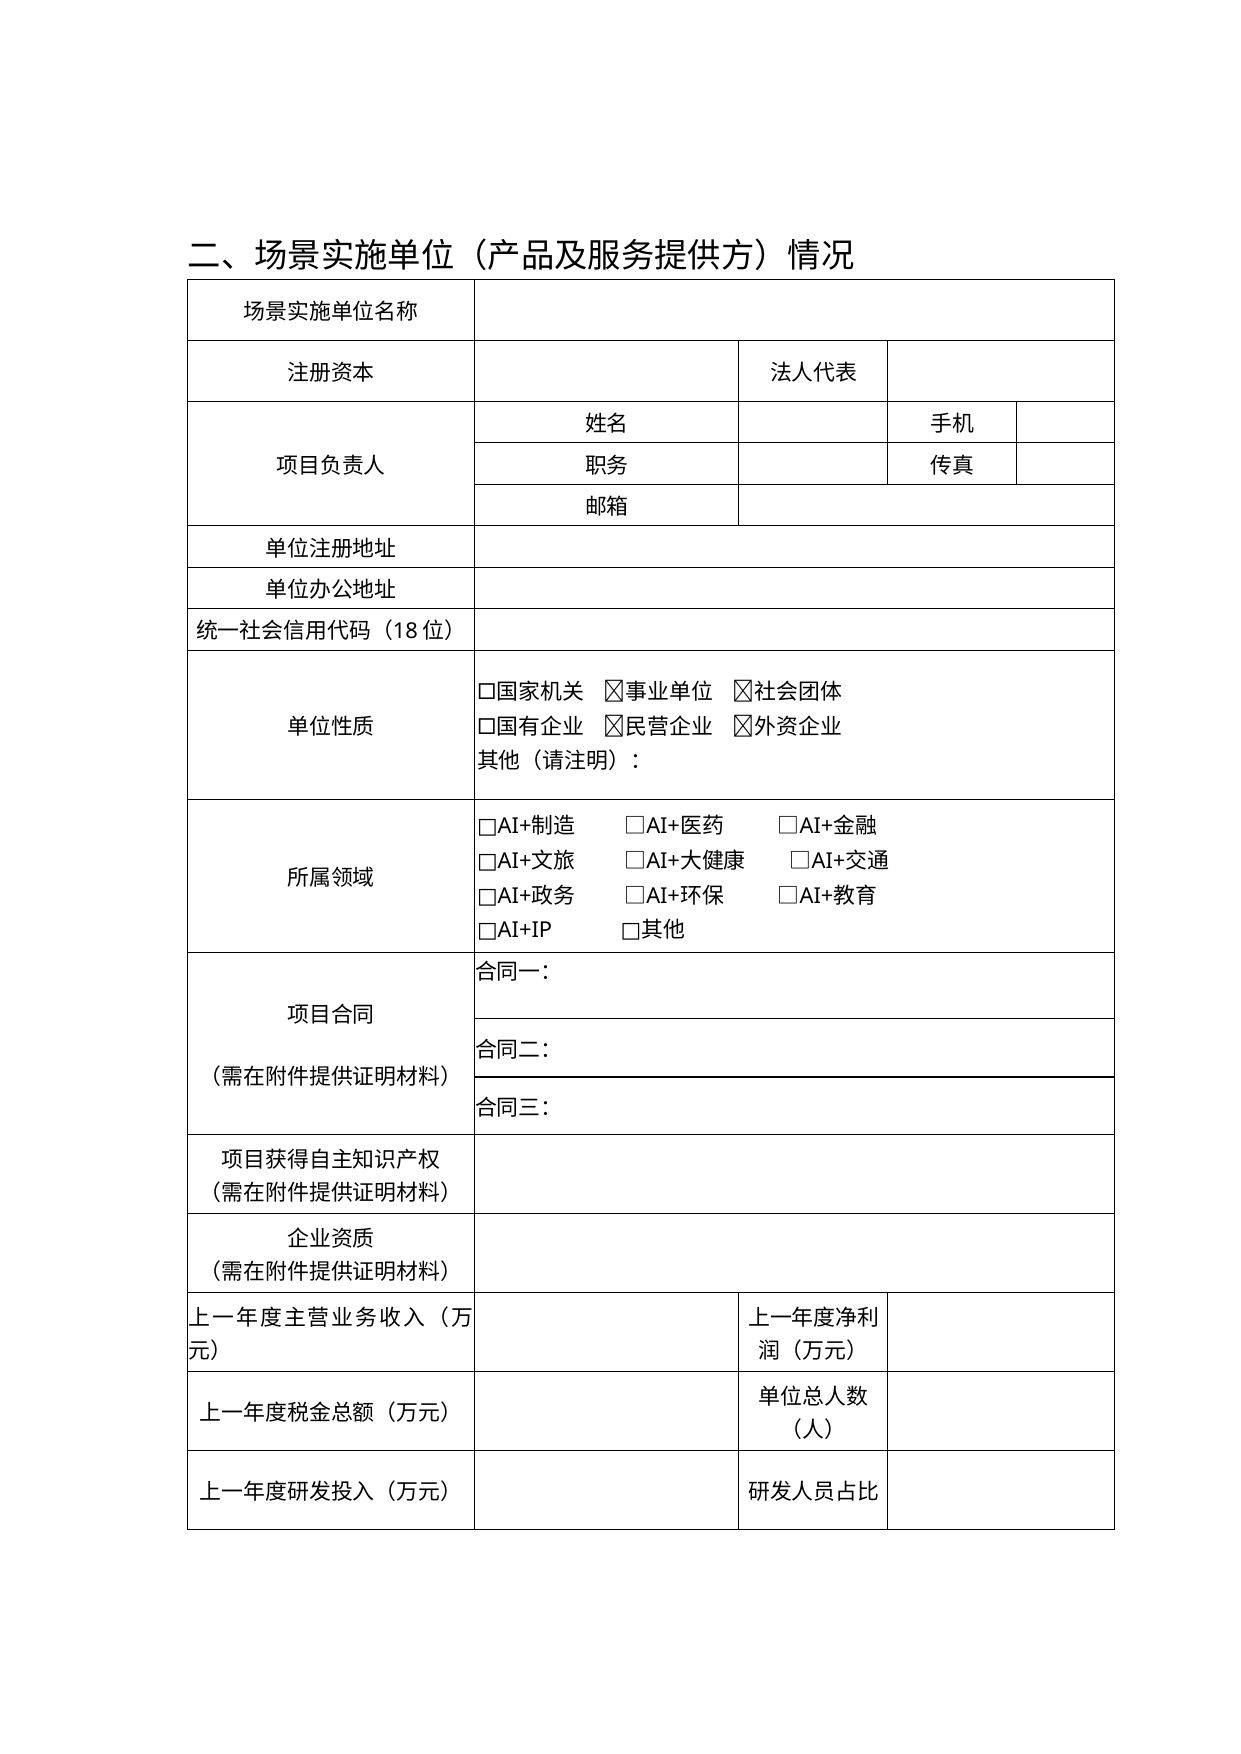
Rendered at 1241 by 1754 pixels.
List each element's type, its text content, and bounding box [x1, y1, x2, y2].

table_cell 上一年度净利润（万元） [739, 1293, 887, 1371]
table_cell 研发人员占比 [739, 1451, 887, 1529]
table_cell 邮箱 [475, 485, 738, 525]
table_cell 统一社会信用代码（18位） [188, 609, 474, 649]
text 二、场景实施单位（产品及服务提供方）情况 [187, 220, 1053, 279]
table_cell 上一年度税金总额（万元） [188, 1372, 474, 1450]
table_cell 单位性质 [188, 651, 474, 799]
table_cell [475, 1451, 738, 1529]
table_cell [888, 1293, 1114, 1371]
table_cell 项目获得自主知识产权 （需在附件提供证明材料） [188, 1135, 474, 1213]
table_cell [475, 568, 1114, 608]
table_cell □AI+制造 □AI+医药 □AI+金融 □AI+文旅 □AI+大健康 □AI+交通 □AI+政务 □AI+环保 □AI+教育 □AI+IP □其他 [475, 800, 1114, 952]
table_cell [475, 1135, 1114, 1213]
table_cell 合同一： [475, 953, 1114, 1018]
table_cell 所属领域 [188, 800, 474, 952]
table_cell [475, 526, 1114, 567]
table_header [475, 280, 1114, 340]
table_cell [739, 485, 1114, 525]
table_cell 手机 [888, 402, 1016, 442]
table_cell [1017, 443, 1114, 484]
table_header 场景实施单位名称 [188, 280, 474, 340]
table_cell 传真 [888, 443, 1016, 484]
table_cell [475, 1293, 738, 1371]
table_cell [739, 402, 887, 442]
table_cell 企业资质 （需在附件提供证明材料） [188, 1214, 474, 1292]
table_cell [888, 1372, 1114, 1450]
table_cell 单位注册地址 [188, 526, 474, 567]
table_cell 项目负责人 [188, 402, 474, 525]
table_cell 国家机关 事业单位 社会团体 国有企业 民营企业 外资企业 其他（请注明）： [475, 651, 1114, 799]
table_cell [475, 1372, 738, 1450]
table_cell 合同二： [475, 1019, 1114, 1076]
table_cell [475, 1214, 1114, 1292]
table_cell 单位总人数（人） [739, 1372, 887, 1450]
table_cell 项目合同 （需在附件提供证明材料） [188, 953, 474, 1134]
table_cell 法人代表 [739, 341, 887, 401]
table_cell 职务 [475, 443, 738, 484]
table_cell [1017, 402, 1114, 442]
table_cell 姓名 [475, 402, 738, 442]
table_cell [739, 443, 887, 484]
table_cell [475, 341, 738, 401]
table_cell 上一年度研发投入（万元） [188, 1451, 474, 1529]
table_cell 单位办公地址 [188, 568, 474, 608]
table_cell [888, 1451, 1114, 1529]
table_cell 合同三： [475, 1078, 1114, 1134]
table_cell 上一年度主营业务收入（万元） [188, 1293, 474, 1371]
table_cell 注册资本 [188, 341, 474, 401]
table_cell [888, 341, 1114, 401]
table_cell [475, 609, 1114, 649]
